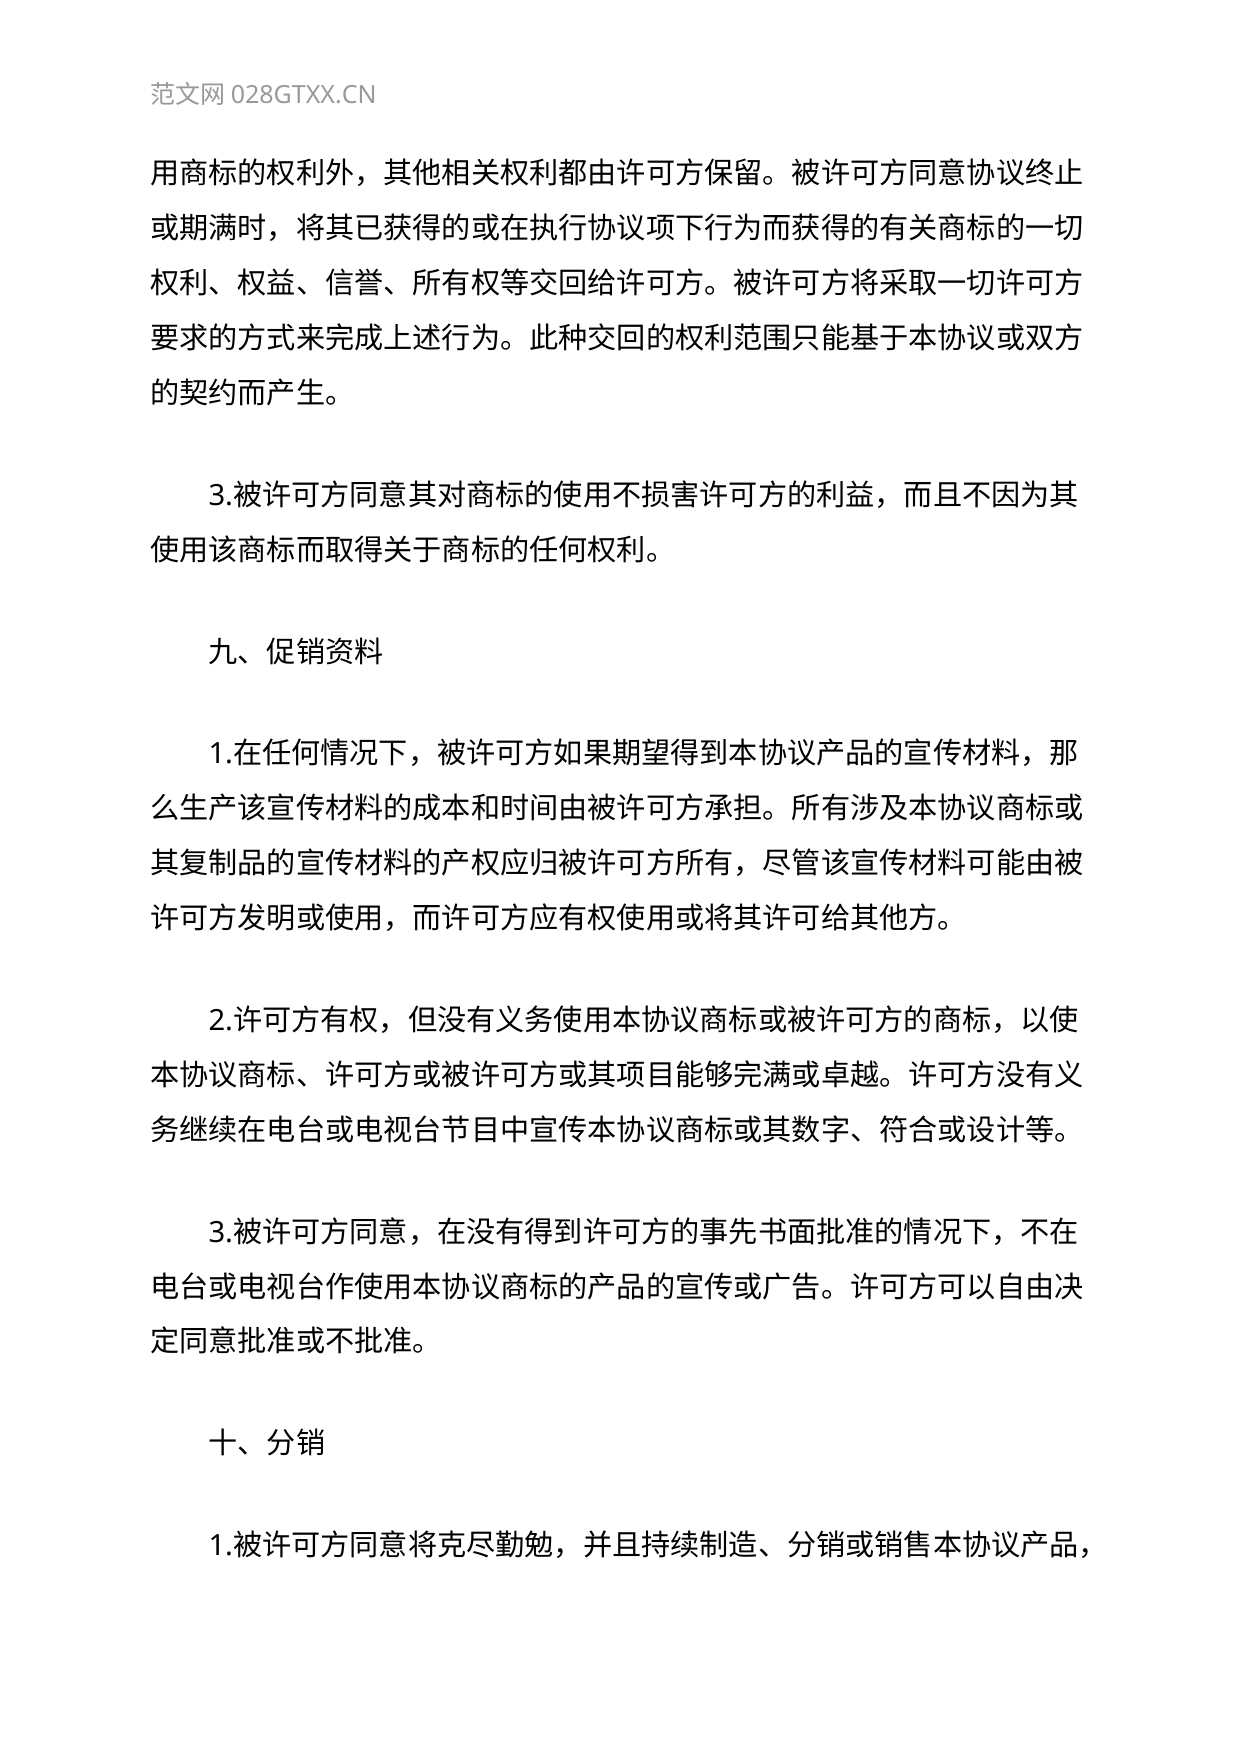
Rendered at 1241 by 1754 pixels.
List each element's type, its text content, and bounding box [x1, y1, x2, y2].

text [150, 150, 1090, 412]
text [150, 1522, 1090, 1564]
text 3.被许可方同意，在没有得到许可方的事先书面批准的情况下，不在电台或电视台作使用本协议商标的产品的宣传或广告。许可方可以自由决定同意批准或不批准。 [150, 1208, 1090, 1360]
text 1.在任何情况下，被许可方如果期望得到本协议产品的宣传材料，那么生产该宣传材料的成本和时间由被许可方承担。所有涉及本协议商标或其复制品的宣传材料的产权应归被许可方所有，尽管该宣传材料可能由被许可方发明或使用，而许可方应有权使用或将其许可给其他方。 [150, 730, 1090, 937]
text 十、分销 [150, 1420, 1090, 1462]
text 九、促销资料 [150, 628, 1090, 670]
text 3.被许可方同意其对商标的使用不损害许可方的利益，而且不因为其使用该商标而取得关于商标的任何权利。 [150, 471, 1090, 569]
text 2.许可方有权，但没有义务使用本协议商标或被许可方的商标，以使本协议商标、许可方或被许可方或其项目能够完满或卓越。许可方没有义务继续在电台或电视台节目中宣传本协议商标或其数字、符合或设计等。 [150, 996, 1090, 1149]
